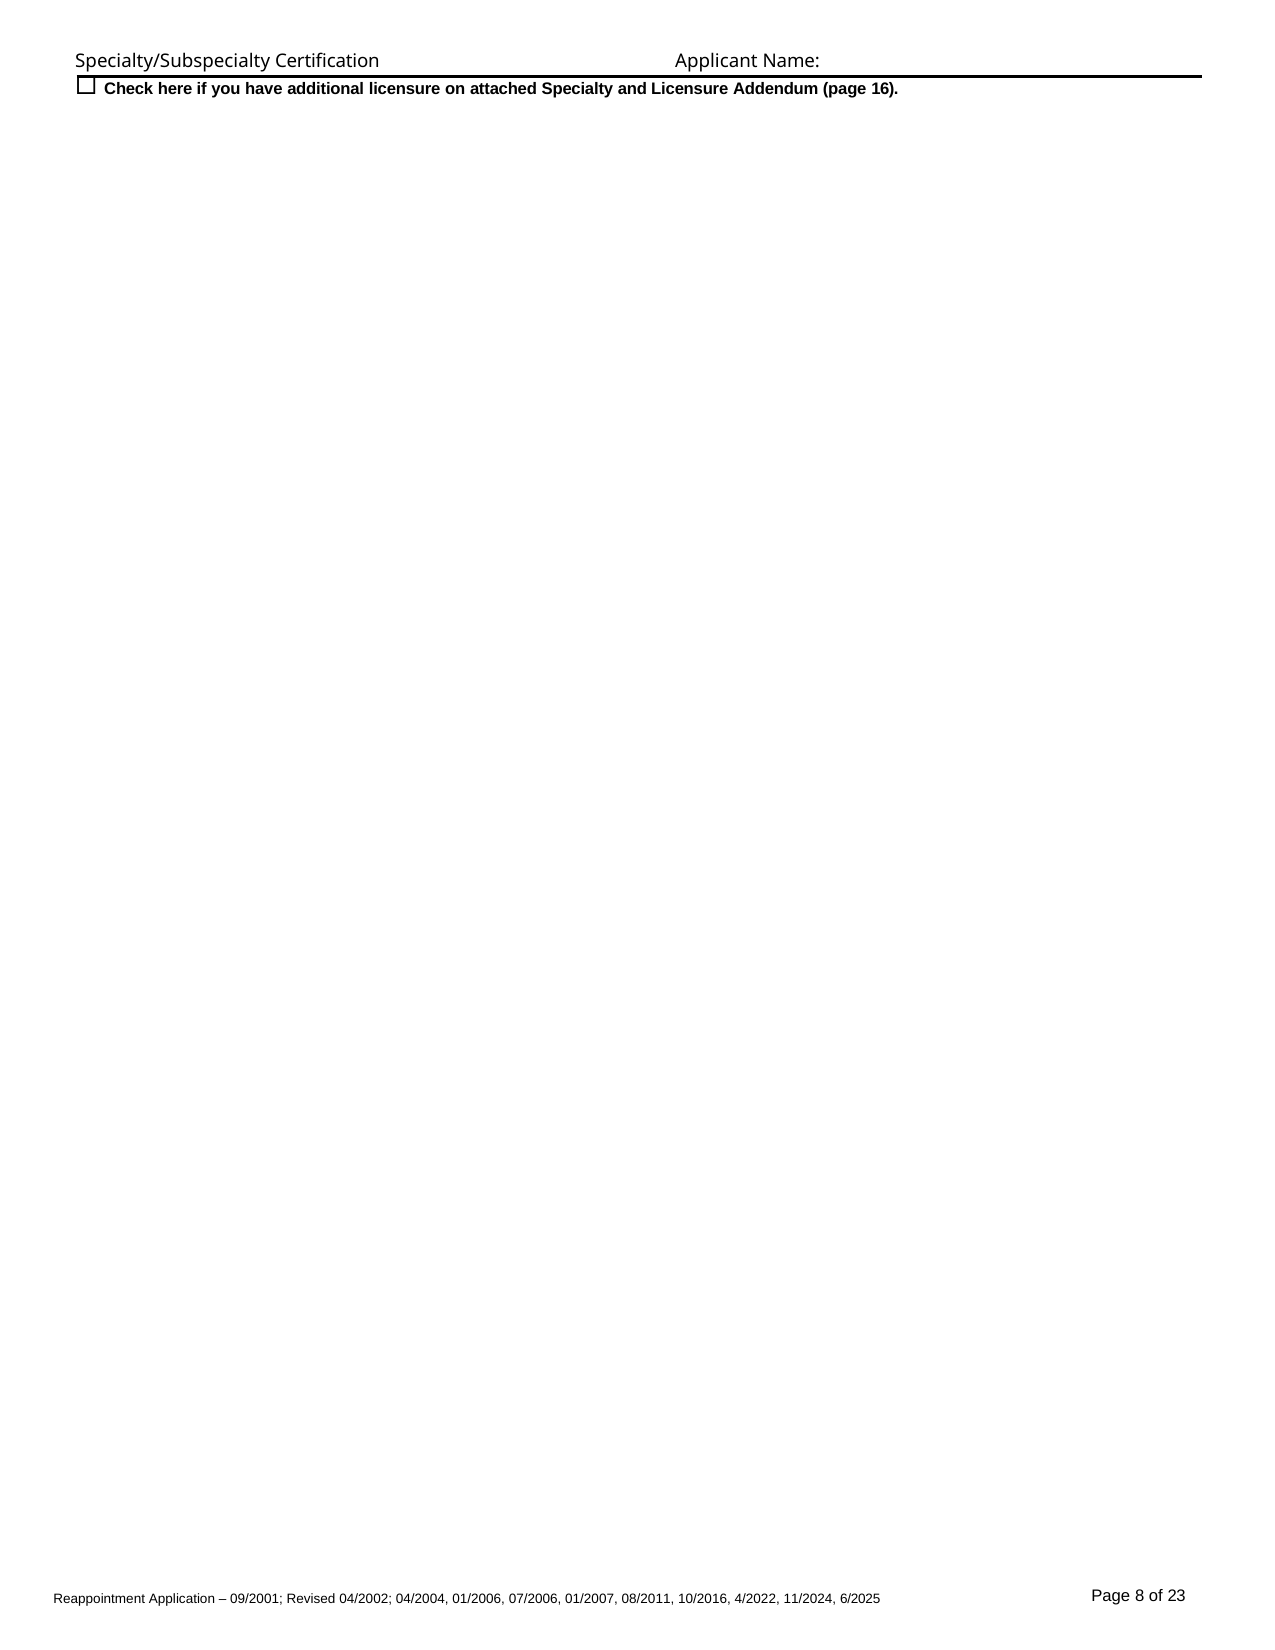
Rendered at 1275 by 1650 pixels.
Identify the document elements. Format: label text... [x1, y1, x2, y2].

list Check here if you have additional licensure on attached Specialty and Licensure Addendum (page 16). [75, 77, 1237, 100]
